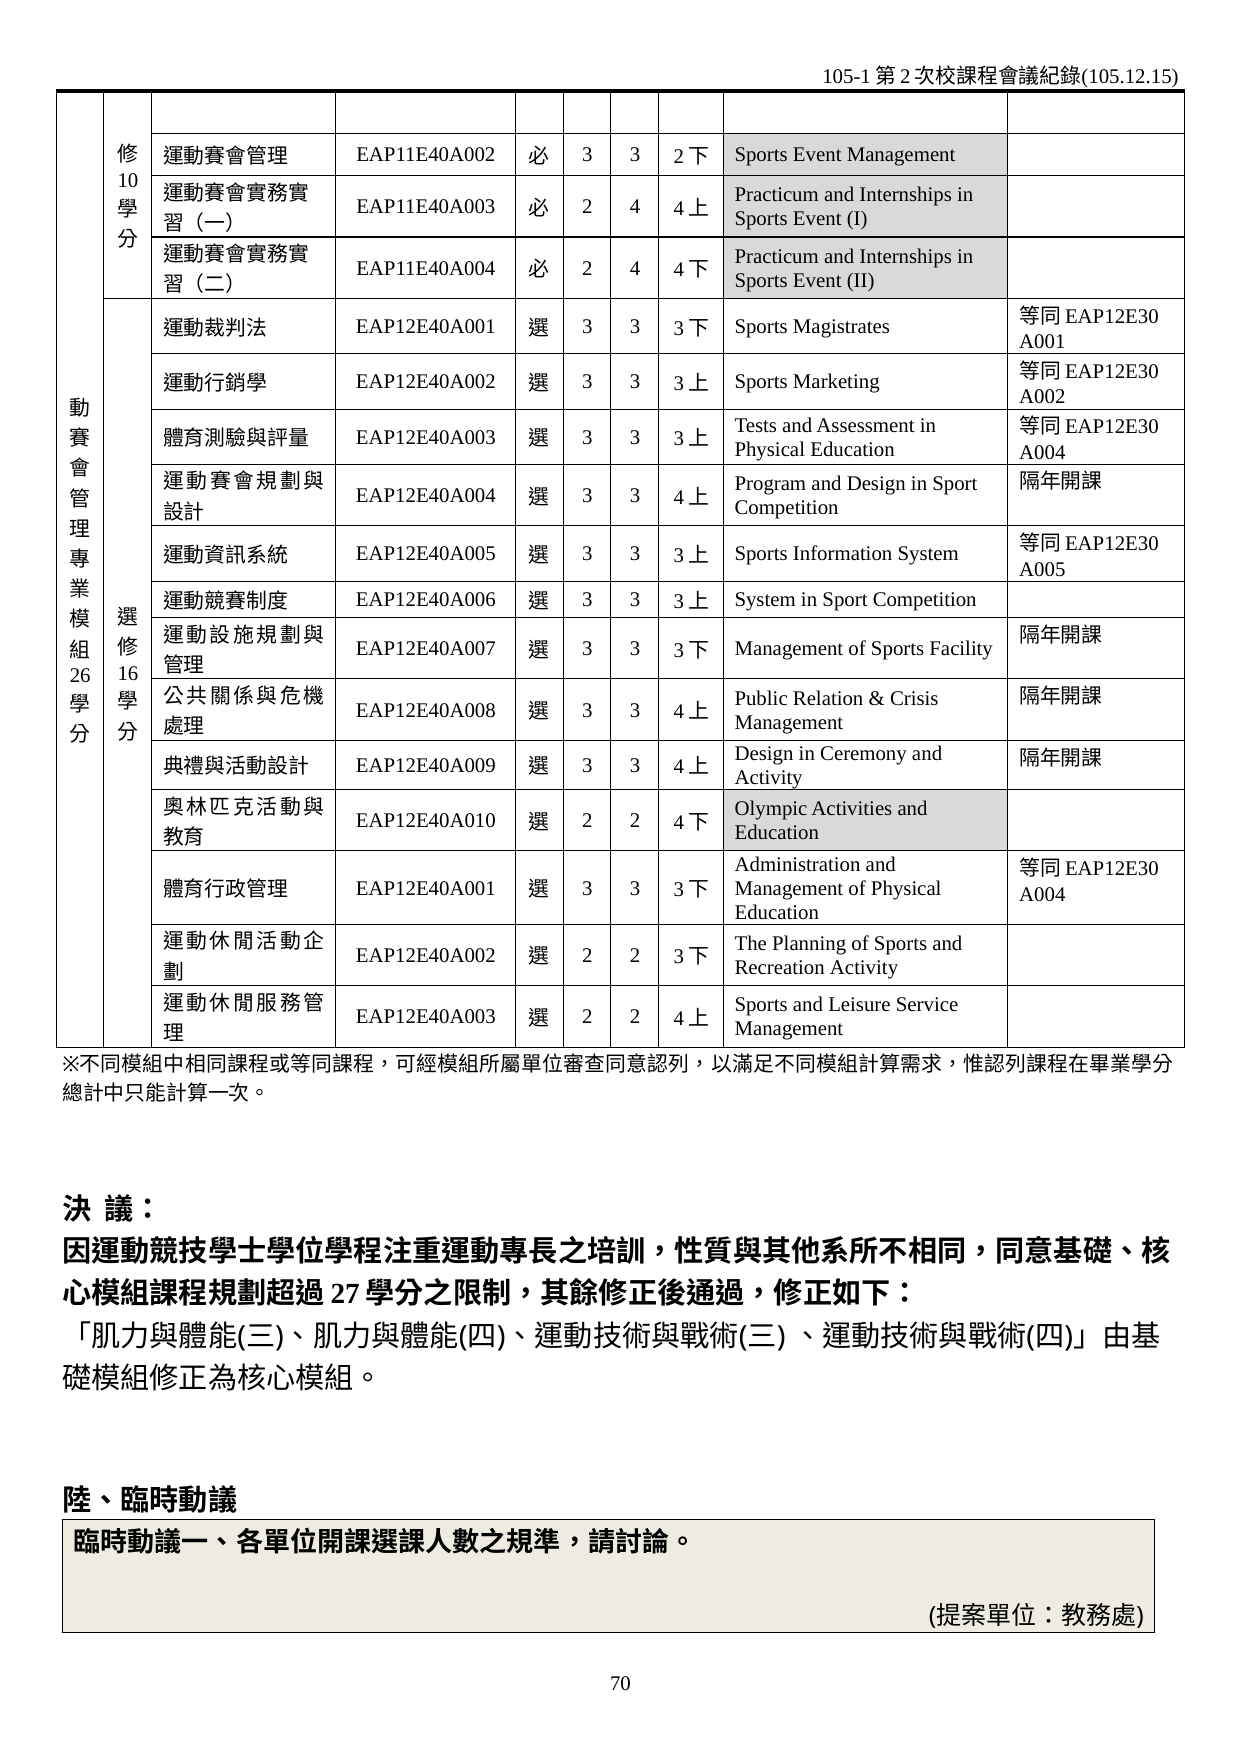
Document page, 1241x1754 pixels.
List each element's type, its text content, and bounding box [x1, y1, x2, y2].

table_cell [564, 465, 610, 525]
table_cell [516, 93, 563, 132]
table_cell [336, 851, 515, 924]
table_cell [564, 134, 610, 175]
text ※不同模組中相同課程或等同課程，可經模組所屬單位審查同意認列，以滿足不同模組計算需求，惟認列課程在畢業學分總計中只能計算一次。 [62, 1048, 1178, 1106]
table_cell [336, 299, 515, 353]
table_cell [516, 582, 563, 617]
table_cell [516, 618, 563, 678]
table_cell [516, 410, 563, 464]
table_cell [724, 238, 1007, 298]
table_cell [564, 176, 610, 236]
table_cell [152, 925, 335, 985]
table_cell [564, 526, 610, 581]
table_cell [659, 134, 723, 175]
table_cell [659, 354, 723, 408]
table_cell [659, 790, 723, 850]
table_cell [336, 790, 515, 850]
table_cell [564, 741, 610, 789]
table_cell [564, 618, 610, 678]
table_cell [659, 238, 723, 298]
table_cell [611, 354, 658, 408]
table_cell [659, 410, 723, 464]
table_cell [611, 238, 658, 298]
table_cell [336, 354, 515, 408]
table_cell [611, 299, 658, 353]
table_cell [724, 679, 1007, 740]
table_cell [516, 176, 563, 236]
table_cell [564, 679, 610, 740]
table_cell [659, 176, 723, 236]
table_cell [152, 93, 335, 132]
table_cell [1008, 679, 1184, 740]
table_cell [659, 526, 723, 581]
text 決 議： [62, 1185, 1178, 1228]
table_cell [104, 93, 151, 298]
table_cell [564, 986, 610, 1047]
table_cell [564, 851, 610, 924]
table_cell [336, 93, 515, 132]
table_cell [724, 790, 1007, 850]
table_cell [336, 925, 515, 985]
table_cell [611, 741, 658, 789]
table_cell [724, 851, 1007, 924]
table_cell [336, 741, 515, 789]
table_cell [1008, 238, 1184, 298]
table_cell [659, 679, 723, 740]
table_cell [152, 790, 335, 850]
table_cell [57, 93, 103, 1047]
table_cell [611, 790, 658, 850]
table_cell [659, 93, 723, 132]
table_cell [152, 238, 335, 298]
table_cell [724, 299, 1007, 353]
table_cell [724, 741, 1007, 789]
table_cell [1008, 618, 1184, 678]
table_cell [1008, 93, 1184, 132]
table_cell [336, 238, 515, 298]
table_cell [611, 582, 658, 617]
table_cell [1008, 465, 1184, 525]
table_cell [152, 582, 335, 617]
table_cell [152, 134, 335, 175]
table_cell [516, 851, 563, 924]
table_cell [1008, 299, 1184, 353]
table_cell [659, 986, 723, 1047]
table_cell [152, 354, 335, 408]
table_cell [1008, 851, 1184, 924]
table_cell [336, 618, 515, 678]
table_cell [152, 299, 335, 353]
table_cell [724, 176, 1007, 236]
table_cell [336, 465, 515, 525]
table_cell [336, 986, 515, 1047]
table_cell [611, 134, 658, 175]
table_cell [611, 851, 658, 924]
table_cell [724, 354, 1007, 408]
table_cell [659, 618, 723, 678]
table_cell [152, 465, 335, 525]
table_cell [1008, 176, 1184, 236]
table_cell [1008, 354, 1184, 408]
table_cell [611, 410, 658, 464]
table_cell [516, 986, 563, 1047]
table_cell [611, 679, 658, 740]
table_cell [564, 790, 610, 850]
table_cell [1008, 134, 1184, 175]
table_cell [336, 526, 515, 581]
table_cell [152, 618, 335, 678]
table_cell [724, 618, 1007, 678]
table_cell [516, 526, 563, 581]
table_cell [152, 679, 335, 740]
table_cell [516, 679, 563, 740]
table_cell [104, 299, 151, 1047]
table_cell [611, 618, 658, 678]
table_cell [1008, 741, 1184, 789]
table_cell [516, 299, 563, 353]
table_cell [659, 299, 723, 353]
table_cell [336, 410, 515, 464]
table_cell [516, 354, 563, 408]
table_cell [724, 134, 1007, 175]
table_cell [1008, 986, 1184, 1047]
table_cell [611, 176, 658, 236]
text 因運動競技學士學位學程注重運動專長之培訓，性質與其他系所不相同，同意基礎、核心模組課程規劃超過27學分之限制，其餘修正後通過，修正如下： [62, 1228, 1178, 1312]
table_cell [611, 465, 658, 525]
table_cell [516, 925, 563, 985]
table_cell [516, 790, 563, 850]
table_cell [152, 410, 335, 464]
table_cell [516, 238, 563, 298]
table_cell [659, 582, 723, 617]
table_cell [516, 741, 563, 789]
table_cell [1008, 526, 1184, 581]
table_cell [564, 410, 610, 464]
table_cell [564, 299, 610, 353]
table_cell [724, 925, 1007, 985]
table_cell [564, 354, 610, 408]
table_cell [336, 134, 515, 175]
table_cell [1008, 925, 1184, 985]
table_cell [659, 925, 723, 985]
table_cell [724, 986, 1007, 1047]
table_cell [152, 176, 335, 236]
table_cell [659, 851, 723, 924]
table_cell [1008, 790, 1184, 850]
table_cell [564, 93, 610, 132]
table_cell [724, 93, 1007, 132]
text 「肌力與體能(三)、肌力與體能(四)、運動技術與戰術(三) 、運動技術與戰術(四)」由基礎模組修正為核心模組。 [62, 1312, 1178, 1397]
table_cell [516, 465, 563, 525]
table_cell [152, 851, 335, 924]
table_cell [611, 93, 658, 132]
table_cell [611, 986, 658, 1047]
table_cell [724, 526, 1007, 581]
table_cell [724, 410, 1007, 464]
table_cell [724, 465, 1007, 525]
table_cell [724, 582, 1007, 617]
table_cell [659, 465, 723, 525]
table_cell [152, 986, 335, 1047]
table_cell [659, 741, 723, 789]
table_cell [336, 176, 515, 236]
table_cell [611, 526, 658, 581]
text 陸、臨時動議 [62, 1476, 1178, 1518]
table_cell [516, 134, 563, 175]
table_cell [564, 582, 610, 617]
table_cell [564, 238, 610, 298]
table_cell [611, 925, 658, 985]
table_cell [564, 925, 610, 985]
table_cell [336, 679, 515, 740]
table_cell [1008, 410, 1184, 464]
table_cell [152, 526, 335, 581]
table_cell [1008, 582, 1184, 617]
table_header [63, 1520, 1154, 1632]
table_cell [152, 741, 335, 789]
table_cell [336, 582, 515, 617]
